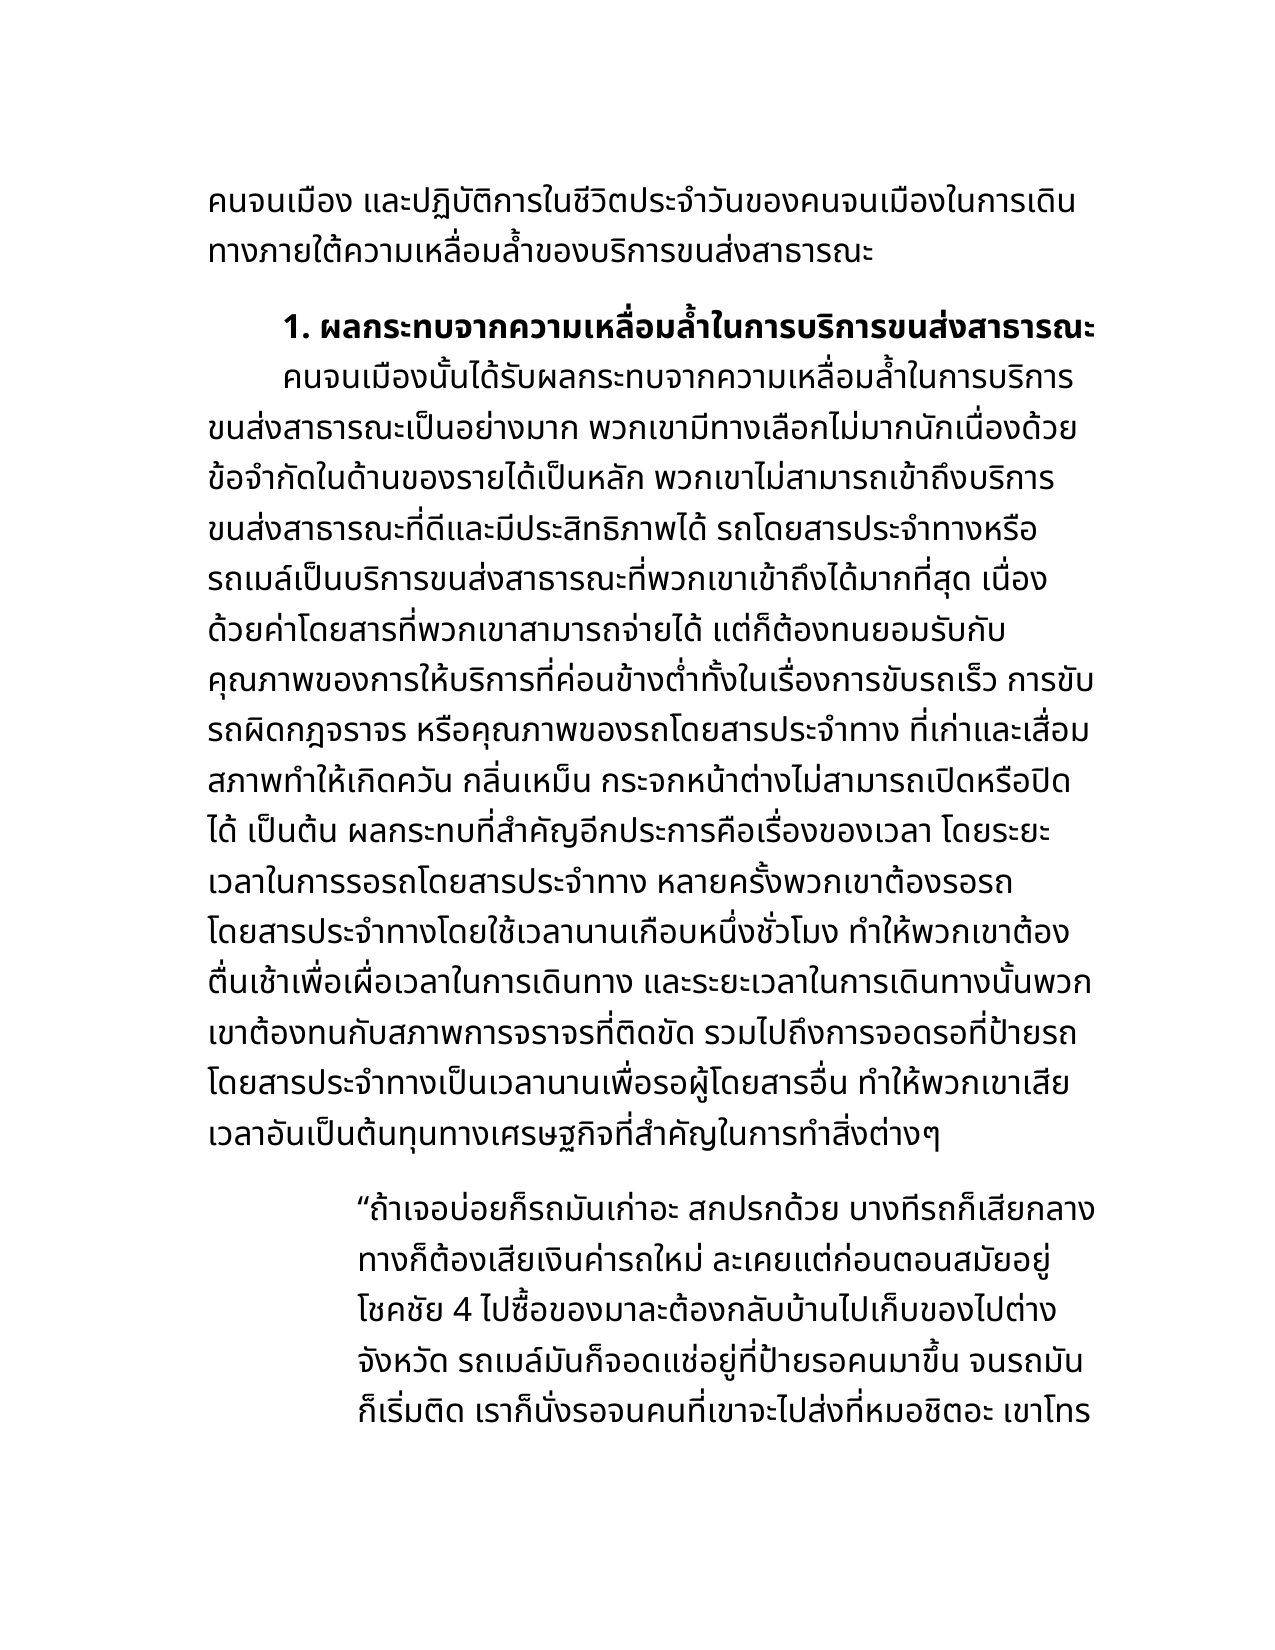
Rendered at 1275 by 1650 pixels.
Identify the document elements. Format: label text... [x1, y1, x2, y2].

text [207, 177, 1098, 278]
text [357, 1185, 1098, 1438]
text คนจนเมืองนั้นได้รับผลกระทบจากความเหลื่อมล้ำในการบริการขนส่งสาธารณะเป็นอย่างมาก พวกเขามีทางเลือกไม่มากนักเนื่องด้วยข้อจำกัดในด้านของรายได้เป็นหลัก พวกเขาไม่สามารถเข้าถึงบริการขนส่งสาธารณะที่ดีและมีประสิทธิภาพได้ รถโดยสารประจำทางหรือรถเมล์เป็นบริการขนส่งสาธารณะที่พวกเขาเข้าถึงได้มากที่สุด เนื่องด้วยค่าโดยสารที่พวกเขาสามารถจ่ายได้ แต่ก็ต้องทนยอมรับกับคุณภาพของการให้บริการที่ค่อนข้างต่ำทั้งในเรื่องการขับรถเร็ว การขับรถผิดกฎจราจร หรือคุณภาพของรถโดยสารประจำทาง ที่เก่าและเสื่อมสภาพทำให้เกิดควัน กลิ่นเหม็น กระจกหน้าต่างไม่สามารถเปิดหรือปิดได้ เป็นต้น ผลกระทบที่สำคัญอีกประการคือเรื่องของเวลา โดยระยะเวลาในการรอรถโดยสารประจำทาง หลายครั้งพวกเขาต้องรอรถโดยสารประจำทางโดยใช้เวลานานเกือบหนึ่งชั่วโมง ทำให้พวกเขาต้องตื่นเช้าเพื่อเผื่อเวลาในการเดินทาง และระยะเวลาในการเดินทางนั้นพวกเขาต้องทนกับสภาพการจราจรที่ติดขัด รวมไปถึงการจอดรอที่ป้ายรถโดยสารประจำทางเป็นเวลานานเพื่อรอผู้โดยสารอื่น ทำให้พวกเขาเสียเวลาอันเป็นต้นทุนทางเศรษฐกิจที่สำคัญในการทำสิ่งต่างๆ [207, 353, 1098, 1160]
text 1. ผลกระทบจากความเหลื่อมล้ำในการบริการขนส่งสาธารณะ [207, 303, 1098, 353]
